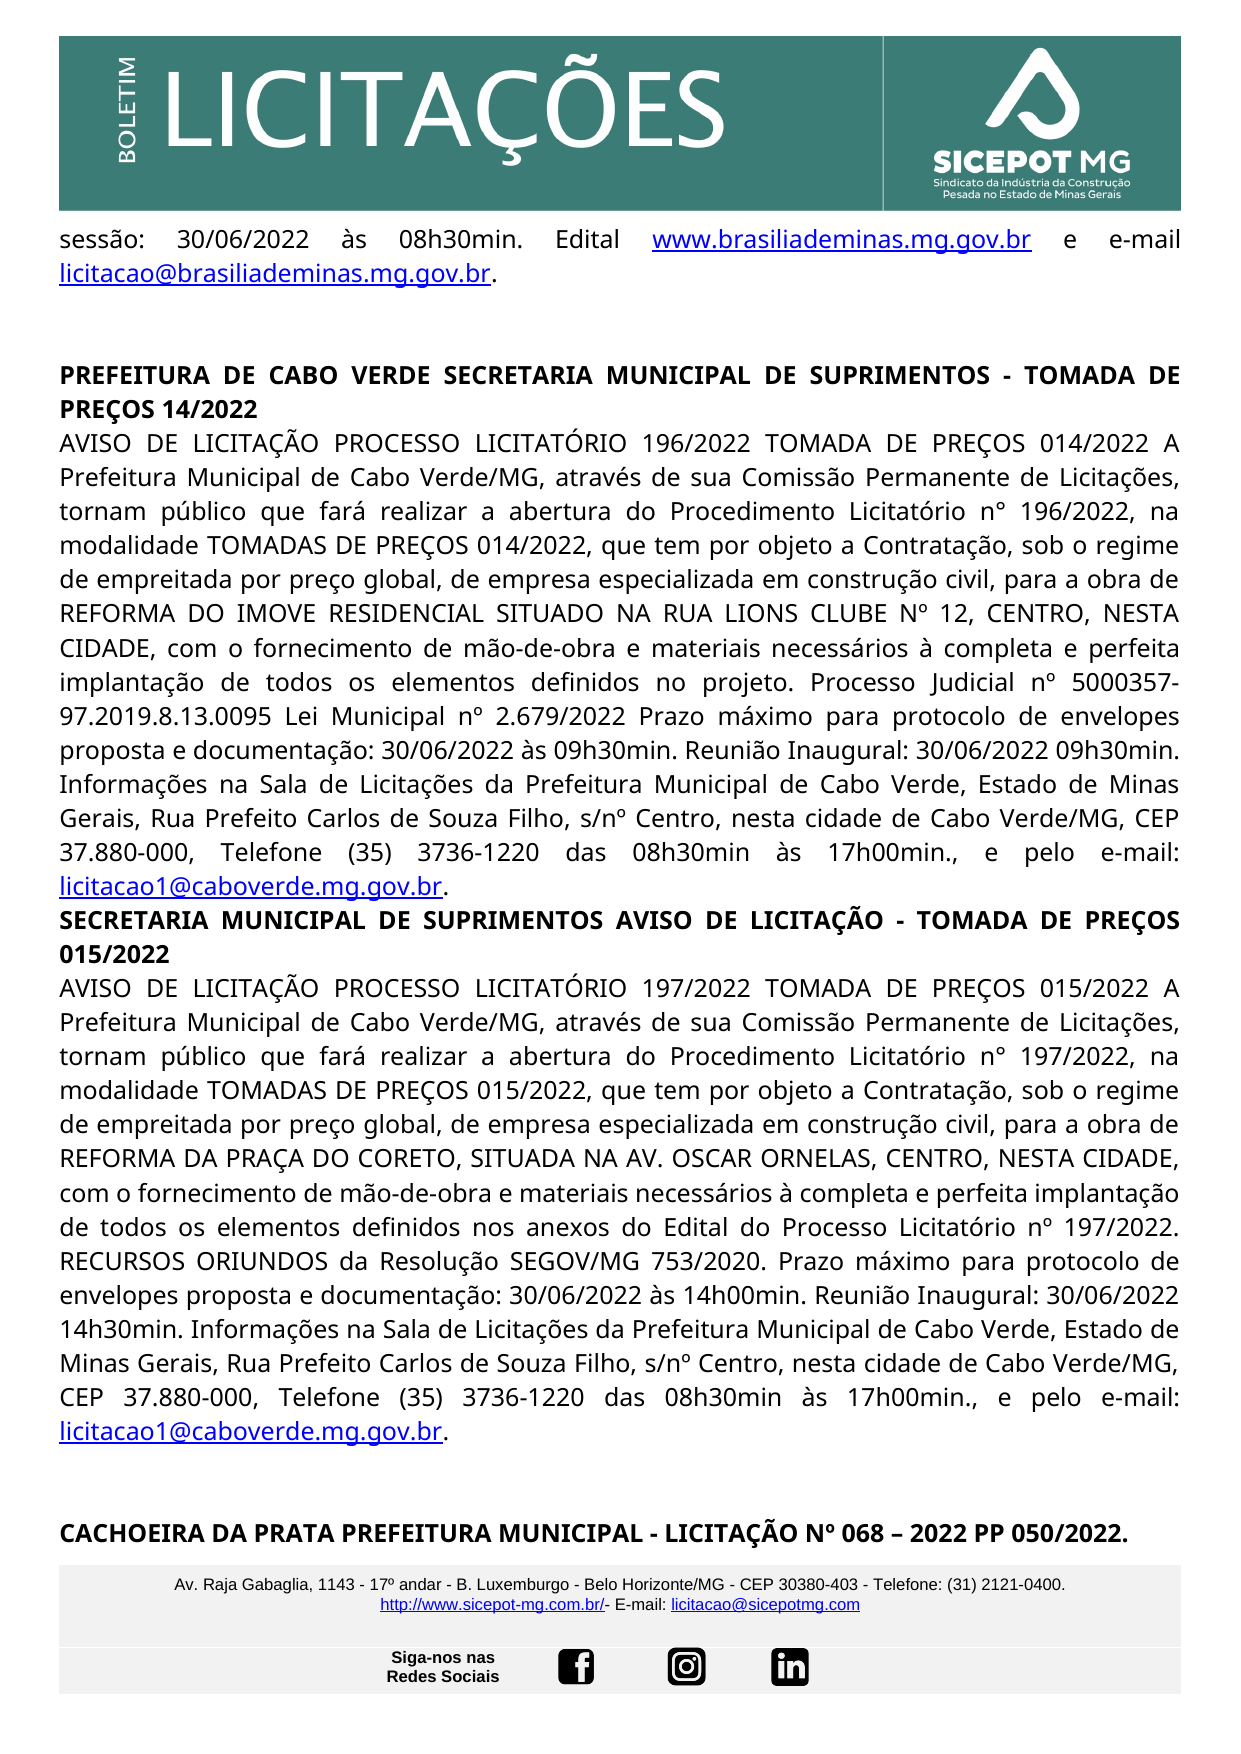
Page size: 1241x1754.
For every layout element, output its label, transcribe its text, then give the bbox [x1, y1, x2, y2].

picture [771, 1648, 809, 1686]
text CACHOEIRA DA PRATA PREFEITURA MUNICIPAL - LICITAÇÃO Nº 068 – 2022 PP 050/2022. [59, 1516, 1181, 1550]
text AVISO DE LICITAÇÃO PROCESSO LICITATÓRIO 197/2022 TOMADA DE PREÇOS 015/2022 A Prefeitura Municipal de Cabo Verde/MG, através de sua Comissão Permanente de Licitações, tornam público que fará realizar a abertura do Procedimento Licitatório n° 197/2022, na modalidade TOMADAS DE PREÇOS 015/2022, que tem por objeto a Contratação, sob o regime de empreitada por preço global, de empresa especializada em construção civil, para a obra de REFORMA DA PRAÇA DO CORETO, SITUADA NA AV. OSCAR ORNELAS, CENTRO, NESTA CIDADE, com o fornecimento de mão-de-obra e materiais necessários à completa e perfeita implantação de todos os elementos definidos nos anexos do Edital do Processo Licitatório nº 197/2022. RECURSOS ORIUNDOS da Resolução SEGOV/MG 753/2020. Prazo máximo para protocolo de envelopes proposta e documentação: 30/06/2022 às 14h00min. Reunião Inaugural: 30/06/2022 14h30min. Informações na Sala de Licitações da Prefeitura Municipal de Cabo Verde, Estado de Minas Gerais, Rua Prefeito Carlos de Souza Filho, s/nº Centro, nesta cidade de Cabo Verde/MG, CEP 37.880-000, Telefone (35) 3736-1220 das 08h30min às 17h00min., e pelo e-mail: licitacao1@caboverde.mg.gov.br. [59, 971, 1181, 1448]
text PREFEITURA DE CABO VERDE SECRETARIA MUNICIPAL DE SUPRIMENTOS - TOMADA DE PREÇOS 14/2022 [59, 358, 1181, 426]
text AVISO DE LICITAÇÃO PROCESSO LICITATÓRIO 196/2022 TOMADA DE PREÇOS 014/2022 A Prefeitura Municipal de Cabo Verde/MG, através de sua Comissão Permanente de Licitações, tornam público que fará realizar a abertura do Procedimento Licitatório n° 196/2022, na modalidade TOMADAS DE PREÇOS 014/2022, que tem por objeto a Contratação, sob o regime de empreitada por preço global, de empresa especializada em construção civil, para a obra de REFORMA DO IMOVE RESIDENCIAL SITUADO NA RUA LIONS CLUBE Nº 12, CENTRO, NESTA CIDADE, com o fornecimento de mão-de-obra e materiais necessários à completa e perfeita implantação de todos os elementos definidos no projeto. Processo Judicial nº 5000357-97.2019.8.13.0095 Lei Municipal nº 2.679/2022 Prazo máximo para protocolo de envelopes proposta e documentação: 30/06/2022 às 09h30min. Reunião Inaugural: 30/06/2022 09h30min. Informações na Sala de Licitações da Prefeitura Municipal de Cabo Verde, Estado de Minas Gerais, Rua Prefeito Carlos de Souza Filho, s/nº Centro, nesta cidade de Cabo Verde/MG, CEP 37.880-000, Telefone (35) 3736-1220 das 08h30min às 17h00min., e pelo e-mail: licitacao1@caboverde.mg.gov.br. [59, 426, 1181, 903]
text SECRETARIA MUNICIPAL DE SUPRIMENTOS AVISO DE LICITAÇÃO - TOMADA DE PREÇOS 015/2022 [59, 903, 1181, 971]
picture [59, 36, 1181, 211]
picture [557, 1648, 594, 1685]
picture [667, 1647, 706, 1686]
